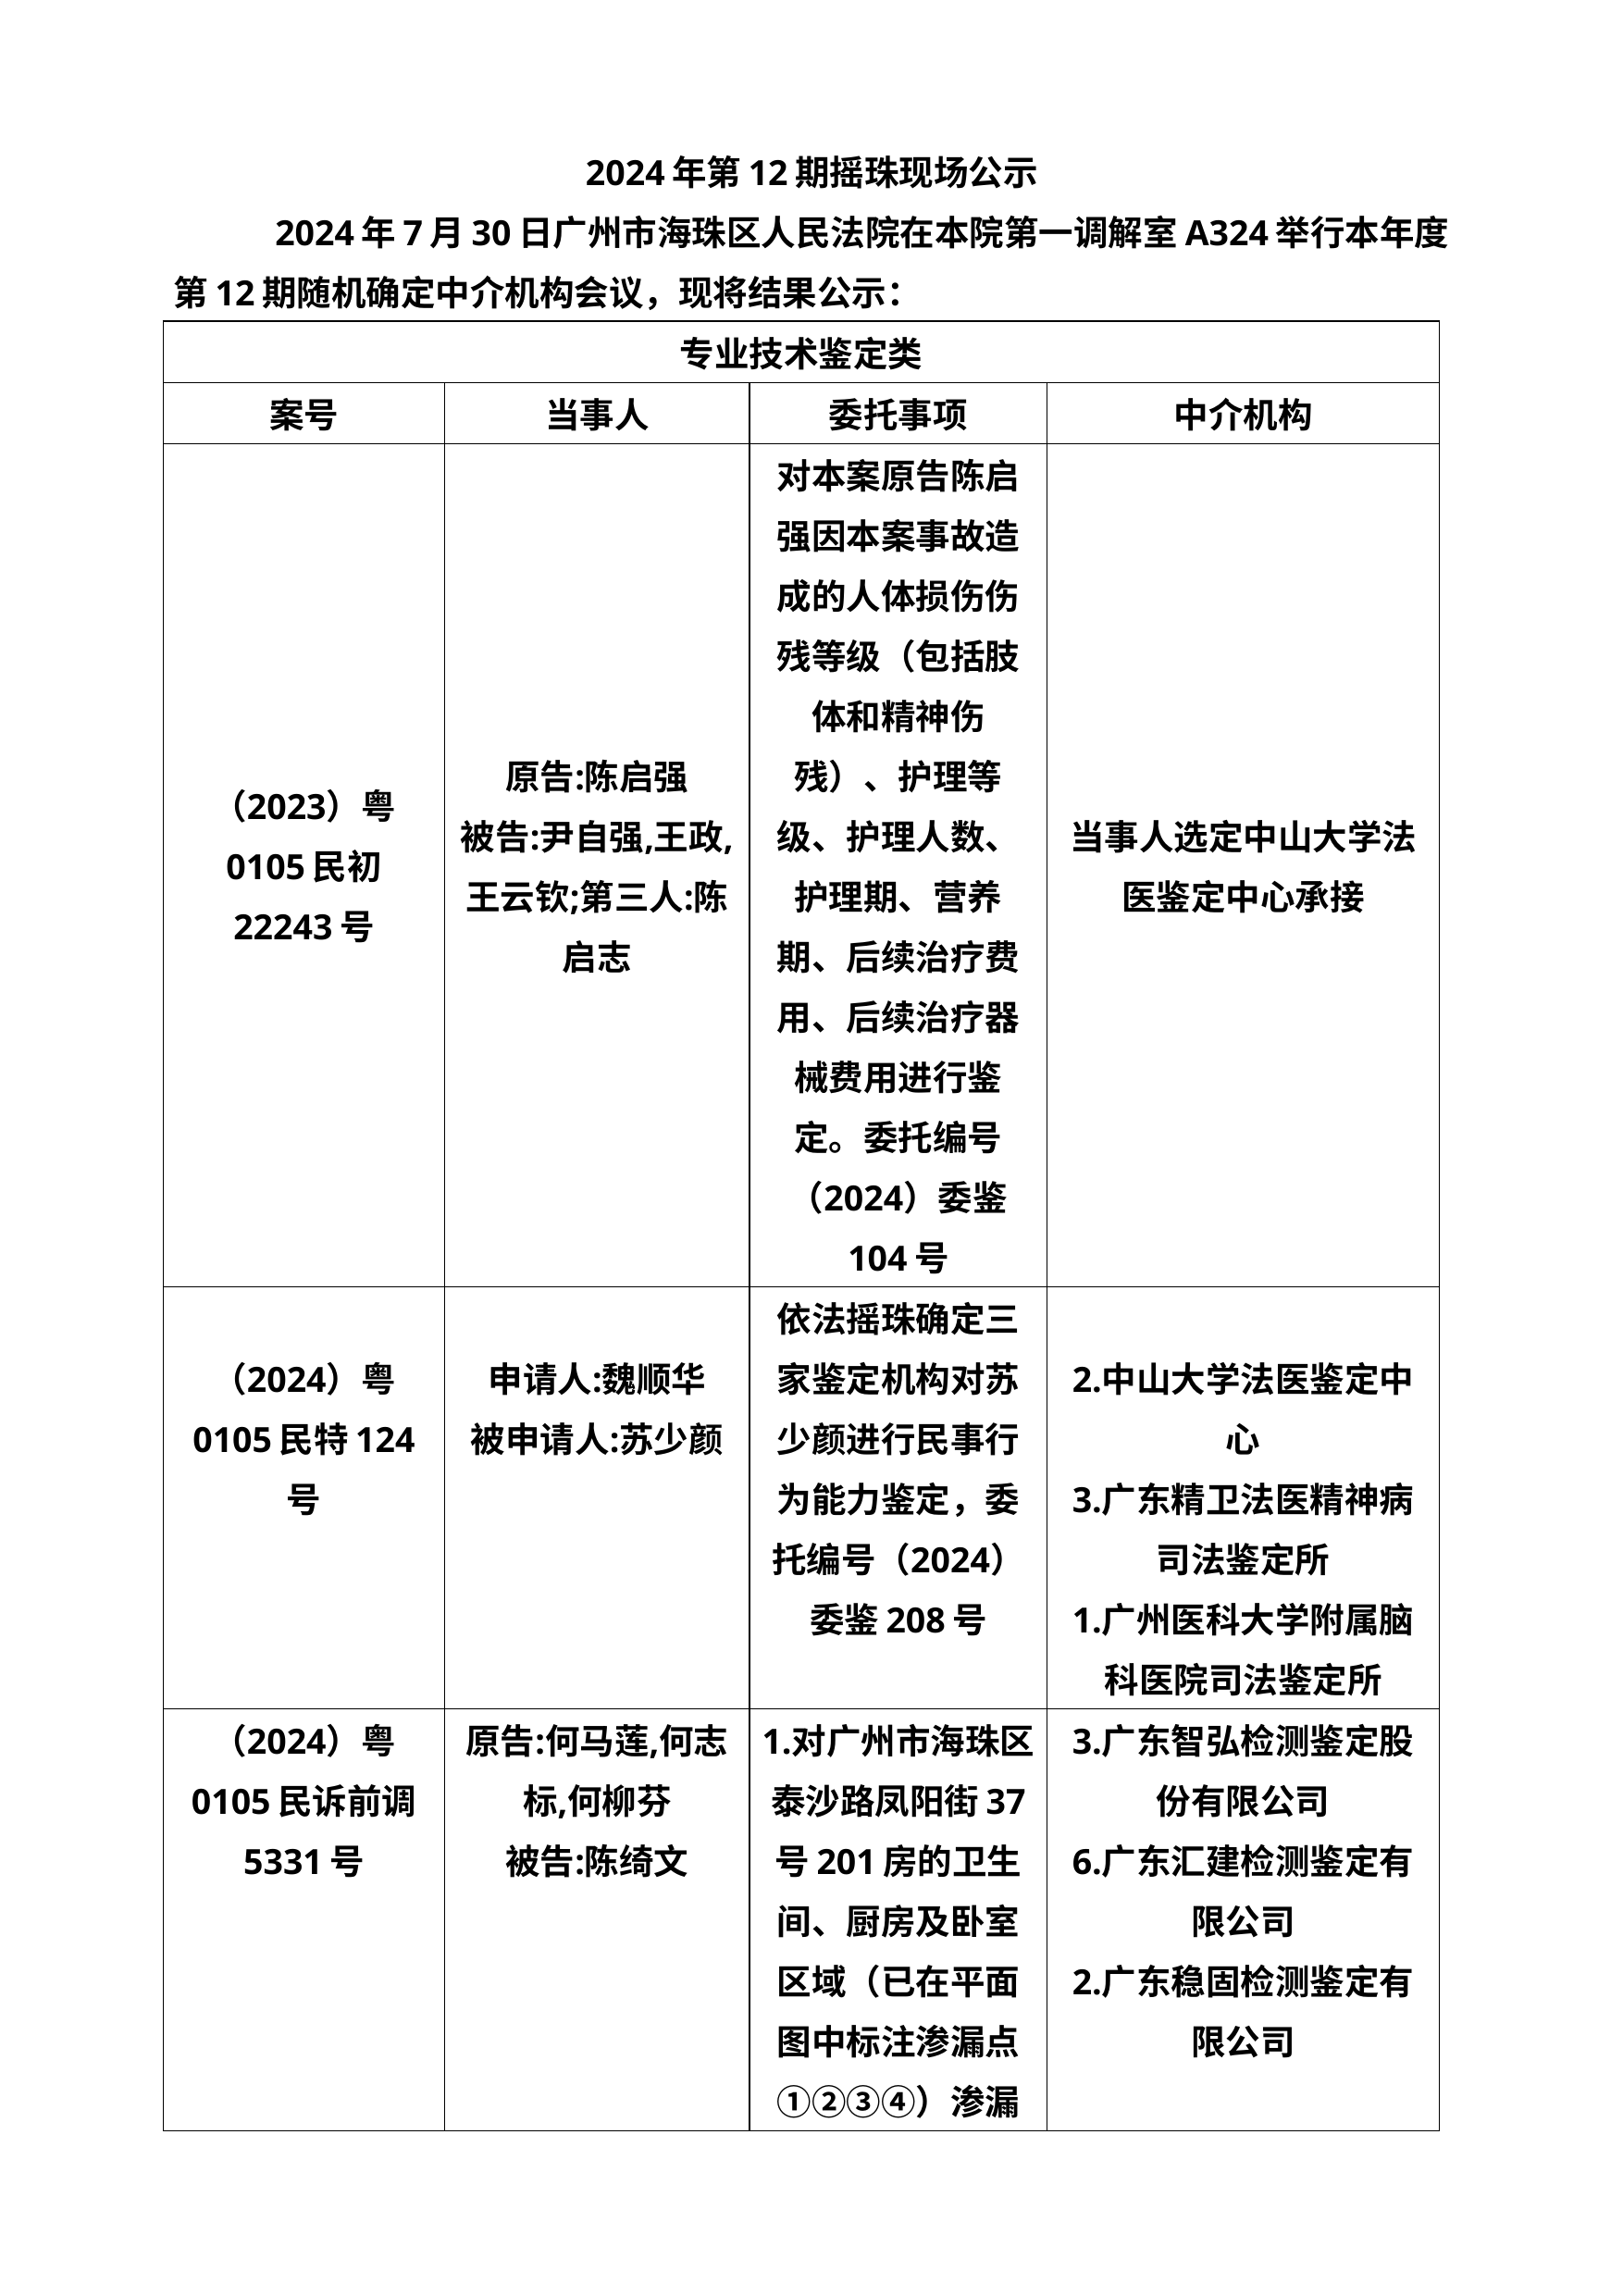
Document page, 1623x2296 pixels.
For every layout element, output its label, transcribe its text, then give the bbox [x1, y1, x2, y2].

text 2024年第12期摇珠现场公示 [173, 140, 1449, 200]
table_cell 案号 [164, 383, 444, 442]
table_cell 委托事项 [750, 383, 1047, 442]
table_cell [1047, 1709, 1439, 2130]
table_cell 原告:陈启强 被告:尹自强,王政,王云钦;第三人:陈启志 [445, 444, 749, 1285]
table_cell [164, 1709, 444, 2130]
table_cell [750, 1709, 1047, 2130]
table_cell 中介机构 [1047, 383, 1439, 442]
table_cell 申请人:魏顺华 被申请人:苏少颜 [445, 1287, 749, 1708]
table_header 专业技术鉴定类 [164, 322, 1439, 381]
text 2024年7月30日广州市海珠区人民法院在本院第一调解室A324举行本年度第12期随机确定中介机构会议，现将结果公示： [173, 200, 1449, 320]
table_cell （2024）粤0105民特124号 [164, 1287, 444, 1708]
table_cell 依法摇珠确定三家鉴定机构对苏少颜进行民事行为能力鉴定，委托编号（2024）委鉴208号 [750, 1287, 1047, 1708]
table_cell 当事人选定中山大学法医鉴定中心承接 [1047, 444, 1439, 1285]
table_cell （2023）粤0105民初22243号 [164, 444, 444, 1285]
table_cell 对本案原告陈启强因本案事故造成的人体损伤伤残等级（包括肢体和精神伤残）、护理等级、护理人数、护理期、营养期、后续治疗费用、后续治疗器械费用进行鉴定。委托编号（2024）委鉴104号 [750, 444, 1047, 1285]
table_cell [445, 1709, 749, 2130]
table_cell 当事人 [445, 383, 749, 442]
table_cell 2.中山大学法医鉴定中心 3.广东精卫法医精神病司法鉴定所 1.广州医科大学附属脑科医院司法鉴定所 [1047, 1287, 1439, 1708]
